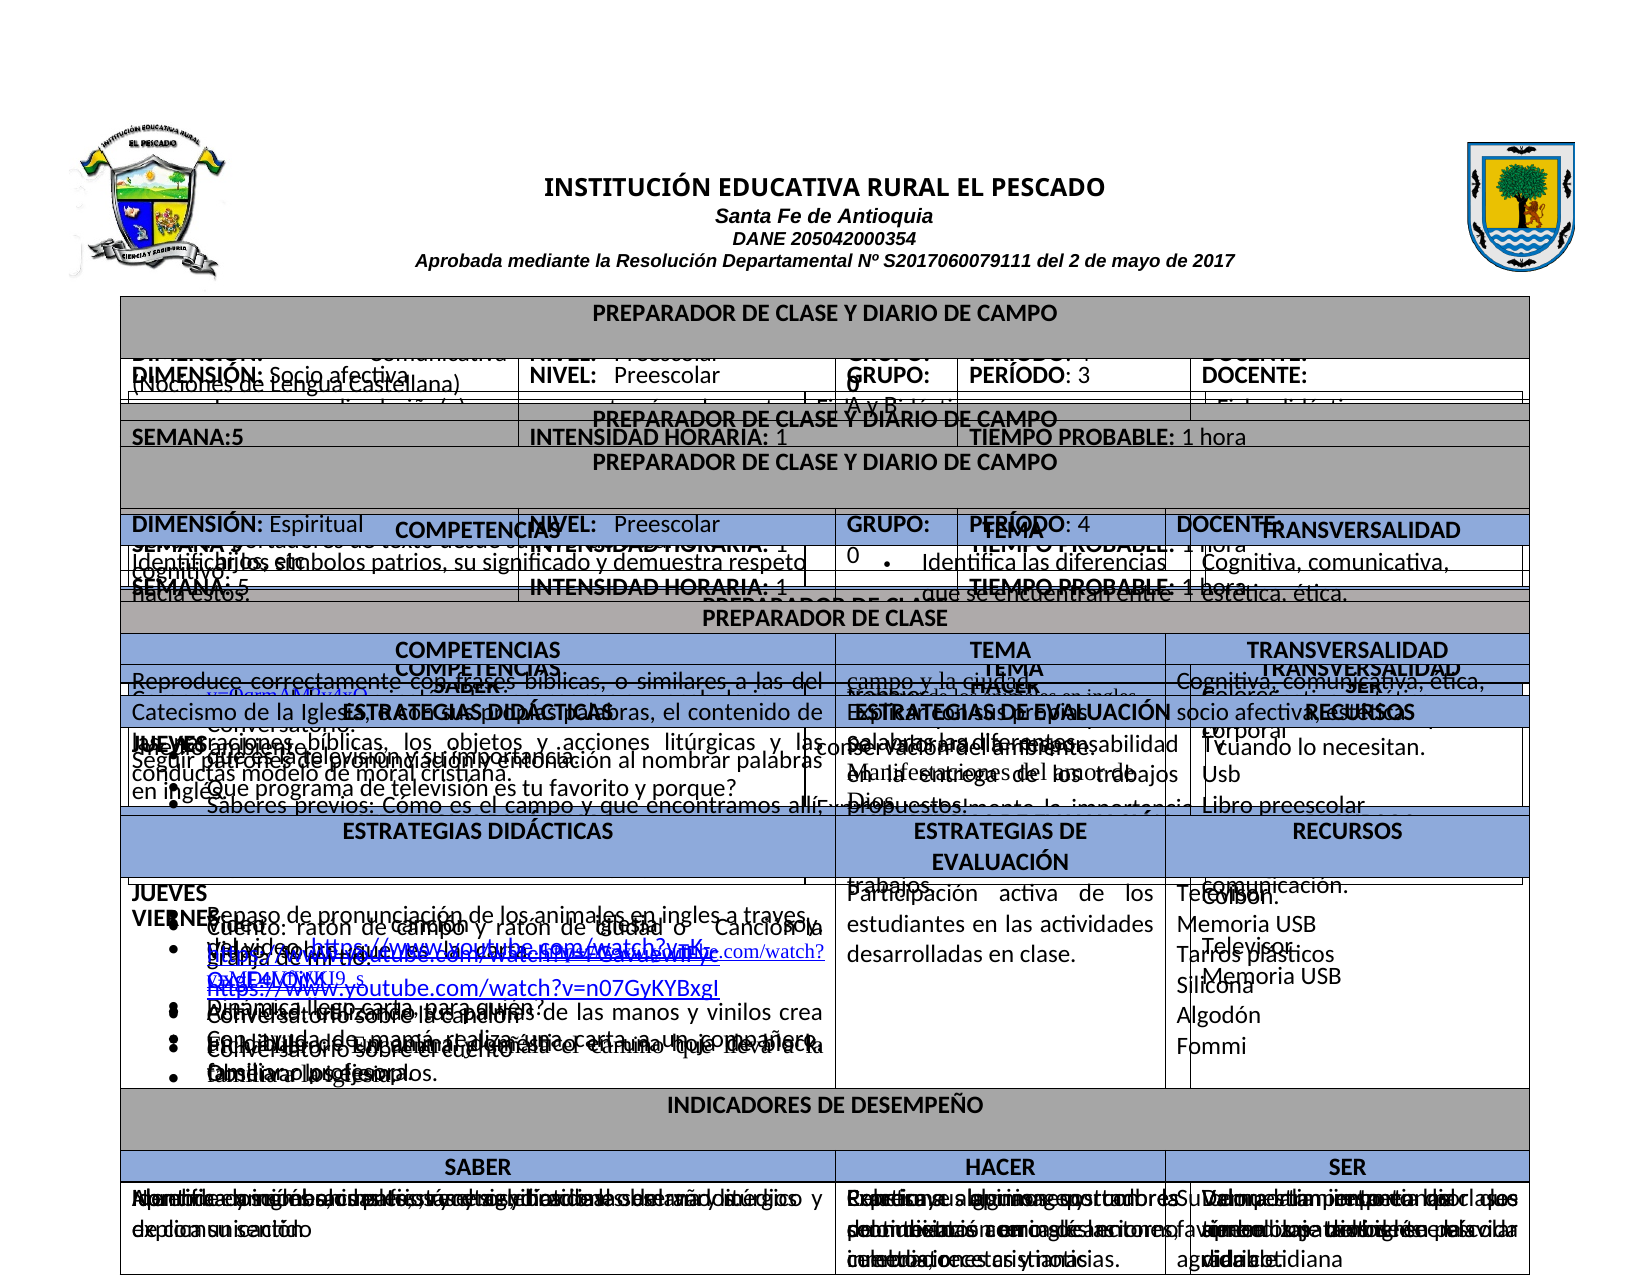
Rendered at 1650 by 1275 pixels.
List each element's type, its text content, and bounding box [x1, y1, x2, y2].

table_cell Identifica y nombrar las fiestas y celebraciones del año litúrgico y explica su sentido [121, 1183, 835, 1274]
table_cell INTENSIDAD HORARIA: 1 [519, 421, 957, 446]
table_cell Su comportamiento en las clases favorece un ambiente escolar agradable. [1166, 1183, 1529, 1274]
table_cell ESTRATEGIAS DE EVALUACIÓN [836, 816, 1165, 877]
table_header PREPARADOR DE CLASE Y DIARIO DE CAMPO [121, 447, 1529, 508]
table_cell HACER [836, 1151, 1165, 1181]
table_cell COMPETENCIAS [121, 634, 835, 664]
picture [68, 109, 240, 301]
table_cell Expresa sus opiniones y sentimientos acerca de las celebraciones cristianas [836, 1183, 1165, 1274]
table_cell PREPARADOR DE CLASE [121, 602, 1529, 633]
table_cell INDICADORES DE DESEMPEÑO [121, 1089, 1529, 1150]
table_cell GRUPO: 0 [836, 509, 957, 570]
table_cell Reproduce correctamente con frases bíblicas, o similares a las del Catecismo de la Iglesia, o con sus propias palabras, el contenido de las narraciones bíblicas, los objetos y acciones litúrgicas y las conductas modelo de moral cristiana. [121, 665, 835, 814]
table_cell RECURSOS [1166, 816, 1529, 877]
table_cell SABER [121, 1151, 835, 1181]
table_cell Cognitiva, comunicativa, ética, socio afectiva, estética [1166, 665, 1529, 814]
table_cell DOCENTE: [1191, 359, 1529, 420]
table_cell TEMA [836, 634, 1165, 664]
table_cell DIMENSIÓN: Socio afectiva [121, 359, 518, 420]
table_cell NIVEL: Preescolar [519, 359, 835, 420]
table_cell SEMANA:5 [121, 421, 518, 446]
table_cell GRUPO: A y B [836, 359, 957, 420]
table_cell INTENSIDAD HORARIA: 1 [519, 571, 957, 601]
table_cell SER [1166, 1151, 1529, 1181]
table_cell Explicar con sus propias palabras las diferentes Manifestaciones del amor de Dios. [836, 665, 1165, 814]
table_cell DOCENTE: [1166, 509, 1529, 570]
table_cell TIEMPO PROBABLE: 1 hora [958, 571, 1529, 601]
table_cell SEMANA: 5 [121, 571, 518, 601]
table_header PREPARADOR DE CLASE Y DIARIO DE CAMPO [121, 297, 1529, 358]
table_cell PERÍODO: 3 [958, 359, 1190, 420]
table_cell Televisor Memoria USB Tarros plásticos Silicona Algodón Fommi [1166, 878, 1529, 1088]
picture [1467, 142, 1575, 272]
table_cell TIEMPO PROBABLE: 1 hora [958, 421, 1529, 446]
table_cell NIVEL: Preescolar [519, 509, 835, 570]
table_cell ESTRATEGIAS DIDÁCTICAS [121, 816, 835, 877]
table_cell TRANSVERSALIDAD [1166, 634, 1529, 664]
table_cell JUEVES Video canción iglesia soy. https://www.youtube.com/watch?v=FGavuewIFyc Conversatorio sobre la canción Ficha libro: Encuentra y señala el camino que lleva a la familia a la iglesia. [121, 878, 835, 1088]
table_cell Participación activa de los estudiantes en las actividades desarrolladas en clase. [836, 878, 1165, 1088]
table_cell PERÍODO: 4 [958, 509, 1165, 570]
table_cell DIMENSIÓN: Espiritual [121, 509, 518, 570]
